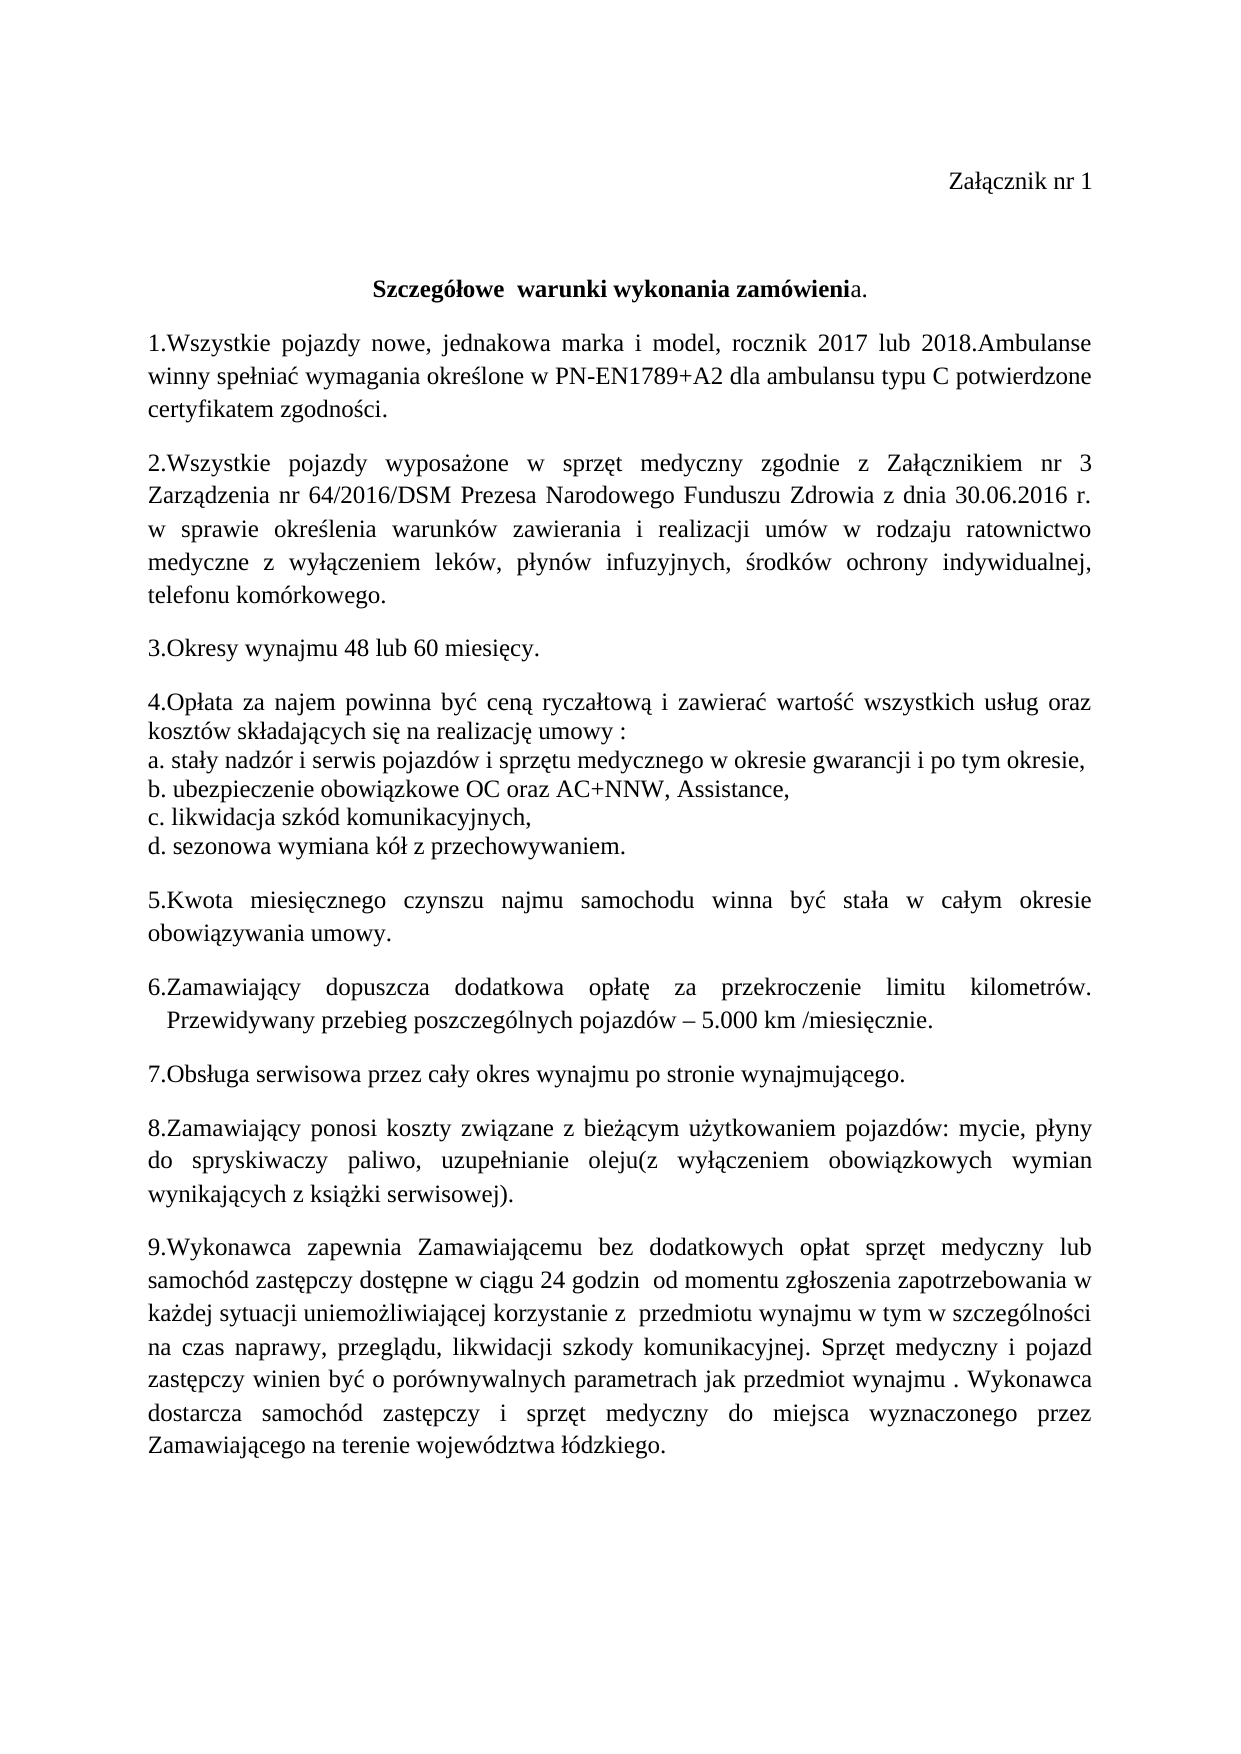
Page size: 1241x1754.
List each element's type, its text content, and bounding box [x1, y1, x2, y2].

text d. sezonowa wymiana kół z przechowywaniem. [148, 831, 1093, 860]
text b. ubezpieczenie obowiązkowe OC oraz AC+NNW, Assistance, [148, 774, 1093, 802]
text 3.Okresy wynajmu 48 lub 60 miesięcy. [148, 633, 1093, 662]
text 5.Kwota miesięcznego czynszu najmu samochodu winna być stała w całym okresie obowiązywania umowy. [148, 885, 1093, 947]
text 6.Zamawiający dopuszcza dodatkowa opłatę za przekroczenie limitu kilometrów. Przewidywany przebieg poszczególnych pojazdów – 5.000 km /miesięcznie. [148, 972, 1093, 1034]
text 9.Wykonawca zapewnia Zamawiającemu bez dodatkowych opłat sprzęt medyczny lub samochód zastępczy dostępne w ciągu 24 godzin od momentu zgłoszenia zapotrzebowania w każdej sytuacji uniemożliwiającej korzystanie z przedmiotu wynajmu w tym w szczególności na czas naprawy, przeglądu, likwidacji szkody komunikacyjnej. Sprzęt medyczny i pojazd zastępczy winien być o porównywalnych parametrach jak przedmiot wynajmu . Wykonawca dostarcza samochód zastępczy i sprzęt medyczny do miejsca wyznaczonego przez Zamawiającego na terenie województwa łódzkiego. [148, 1232, 1093, 1459]
text 7.Obsługa serwisowa przez cały okres wynajmu po stronie wynajmującego. [148, 1059, 1093, 1087]
text 4.Opłata za najem powinna być ceną ryczałtową i zawierać wartość wszystkich usług oraz kosztów składających się na realizację umowy : [148, 687, 1093, 745]
text 2.Wszystkie pojazdy wyposażone w sprzęt medyczny zgodnie z Załącznikiem nr 3 Zarządzenia nr 64/2016/DSM Prezesa Narodowego Funduszu Zdrowia z dnia 30.06.2016 r. w sprawie określenia warunków zawierania i realizacji umów w rodzaju ratownictwo medyczne z wyłączeniem leków, płynów infuzyjnych, środków ochrony indywidualnej, telefonu komórkowego. [148, 448, 1093, 608]
text 8.Zamawiający ponosi koszty związane z bieżącym użytkowaniem pojazdów: mycie, płyny do spryskiwaczy paliwo, uzupełnianie oleju(z wyłączeniem obowiązkowych wymian wynikających z książki serwisowej). [148, 1113, 1093, 1207]
text Szczegółowe warunki wykonania zamówienia. [148, 274, 1093, 303]
text 1.Wszystkie pojazdy nowe, jednakowa marka i model, rocznik 2017 lub 2018.Ambulanse winny spełniać wymagania określone w PN-EN1789+A2 dla ambulansu typu C potwierdzone certyfikatem zgodności. [148, 328, 1093, 422]
text Załącznik nr 1 [148, 166, 1093, 195]
text c. likwidacja szkód komunikacyjnych, [148, 802, 1093, 831]
text a. stały nadzór i serwis pojazdów i sprzętu medycznego w okresie gwarancji i po tym okresie, [148, 745, 1093, 774]
